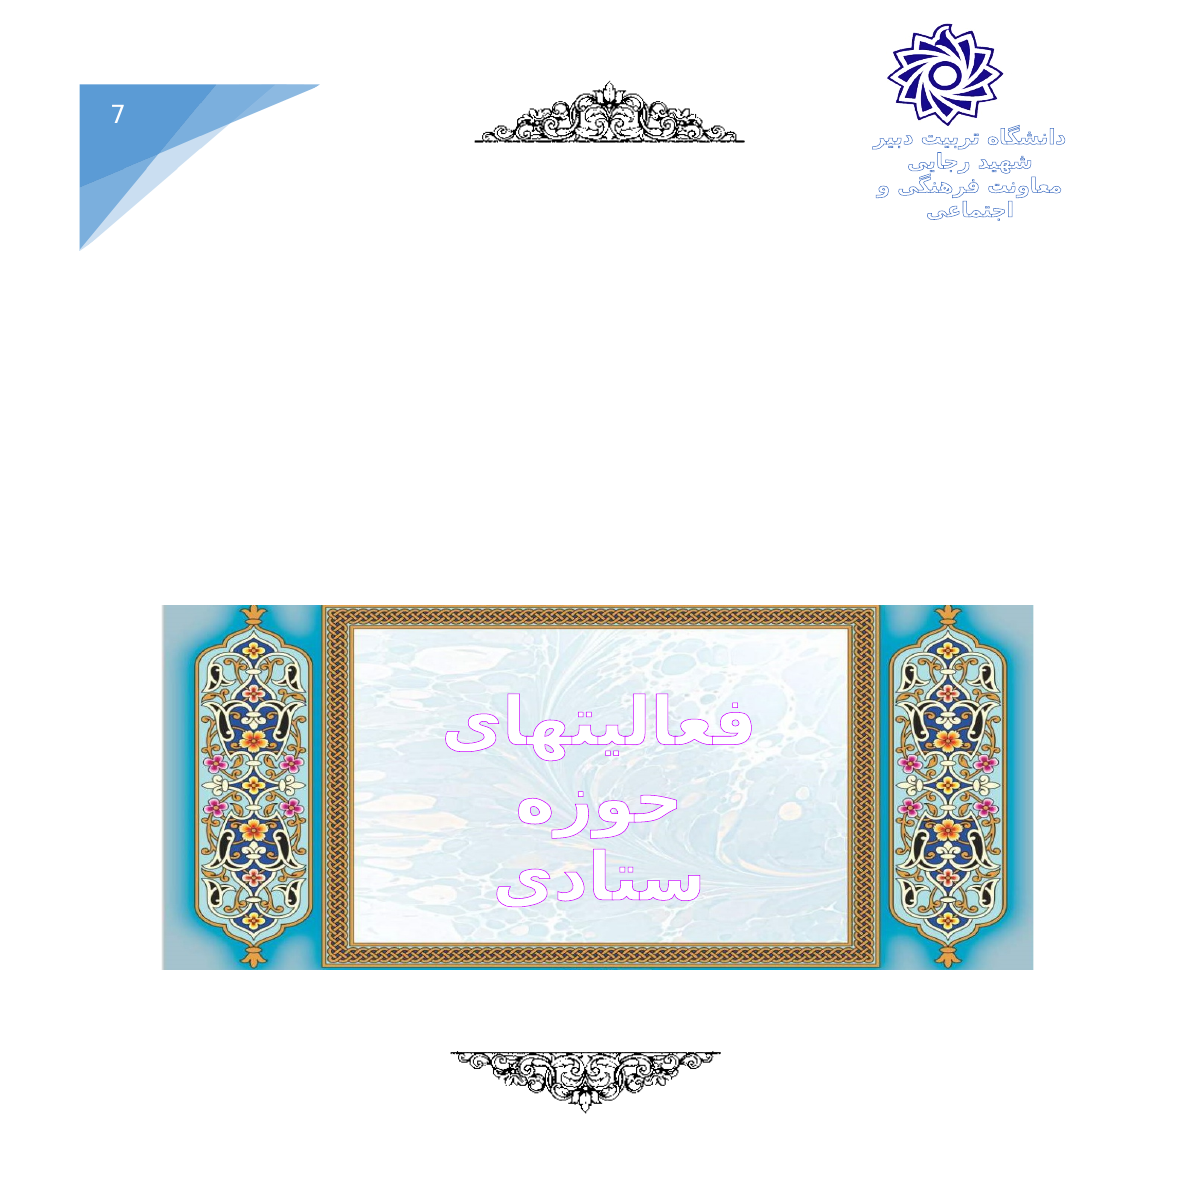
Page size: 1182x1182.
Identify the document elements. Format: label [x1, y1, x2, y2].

picture [79, 84, 322, 253]
picture [877, 20, 1015, 128]
picture [161, 605, 1034, 970]
